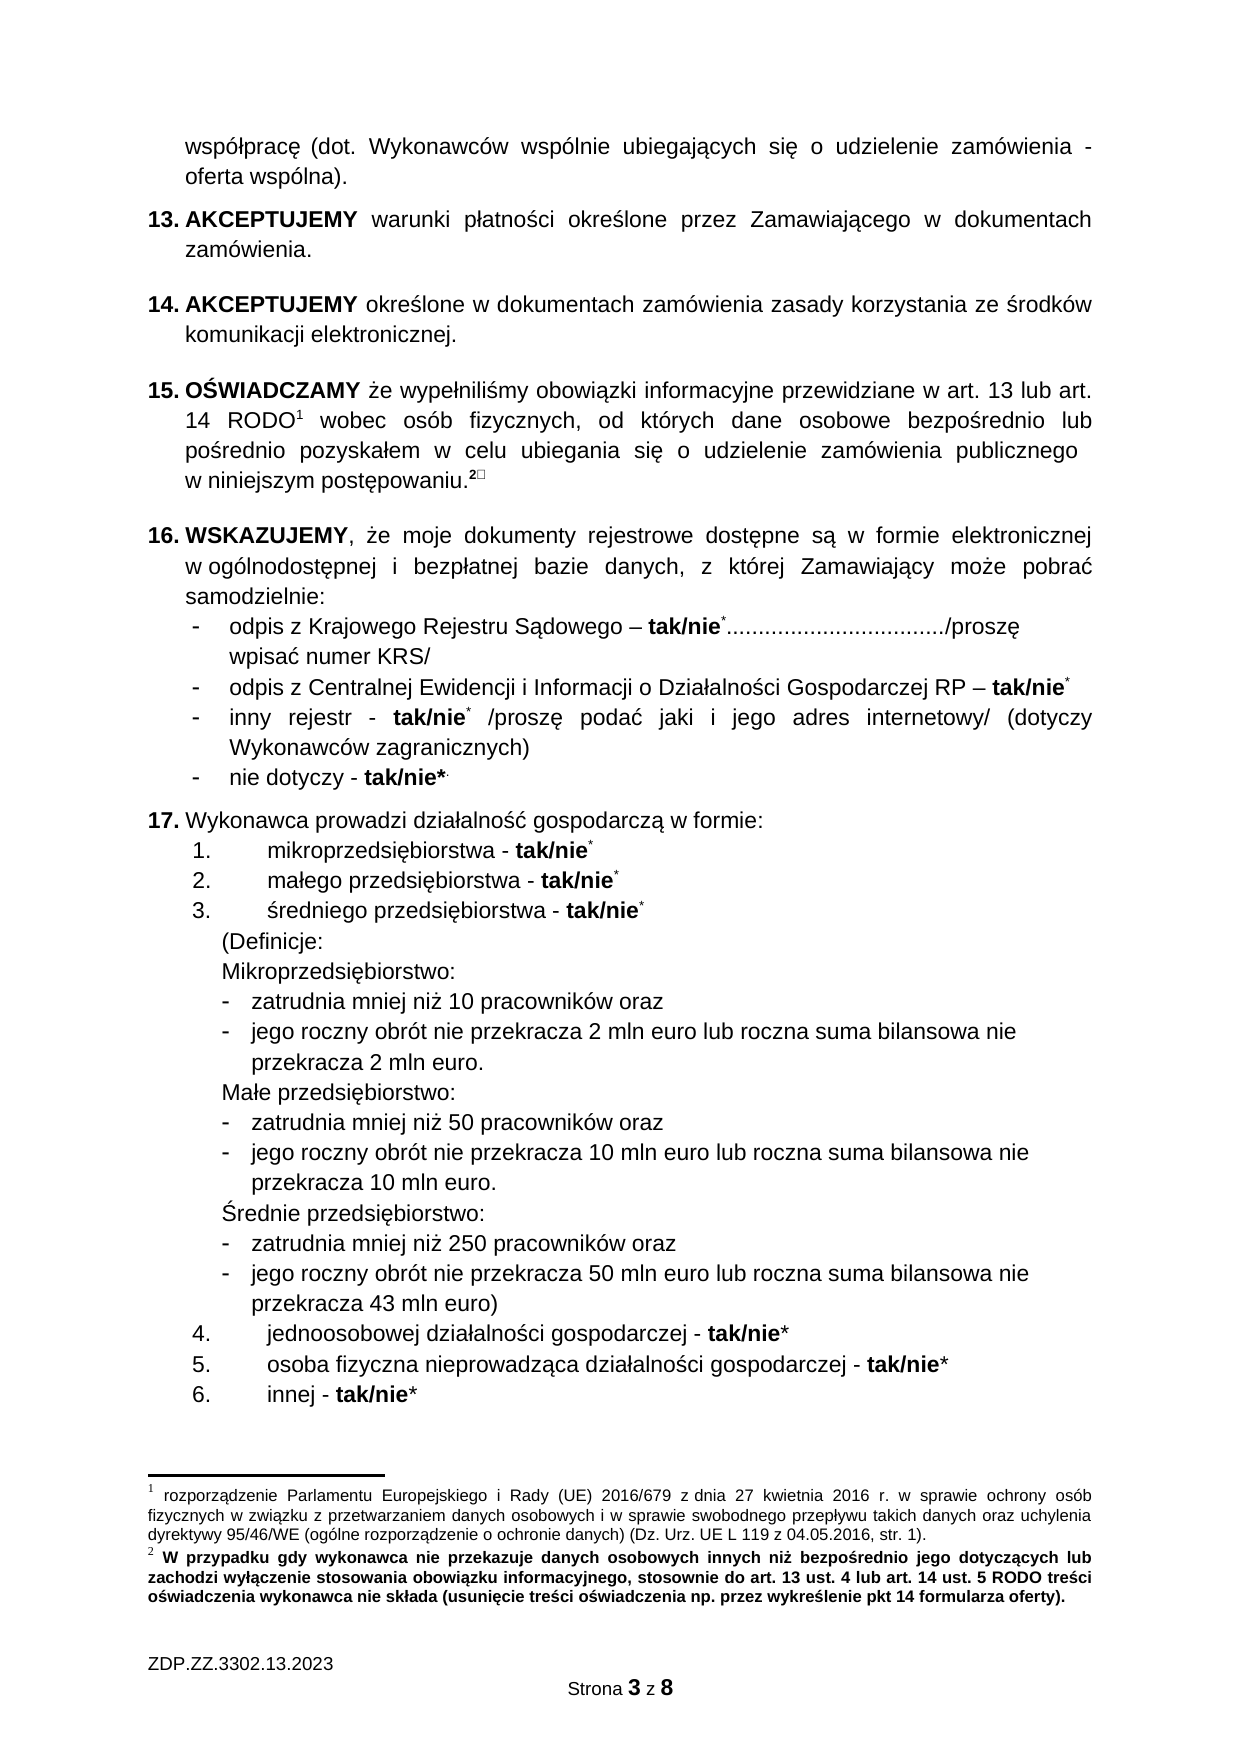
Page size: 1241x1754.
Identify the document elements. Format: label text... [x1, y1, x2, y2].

list OŚWIADCZAMY że wypełniliśmy obowiązki informacyjne przewidziane w art. 13 lub art. 14 RODO wobec osób fizycznych, od których dane osobowe bezpośrednio lub pośrednio pozyskałem w celu ubiegania się o udzielenie zamówienia publicznego w niniejszym postępowaniu. [148, 377, 1093, 494]
list jego roczny obrót nie przekracza 2 mln euro lub roczna suma bilansowa nie przekracza 2 mln euro. [222, 1018, 1093, 1075]
list zatrudnia mniej niż 10 pracowników oraz [222, 988, 1093, 1014]
list Wykonawca prowadzi działalność gospodarczą w formie: [148, 807, 1093, 833]
list jednoosobowej działalności gospodarczej - tak/nie* [192, 1320, 1093, 1347]
text (Definicje: [221, 928, 1093, 954]
text Mikroprzedsiębiorstwo: [215, 958, 1093, 984]
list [148, 133, 1093, 189]
list jego roczny obrót nie przekracza 50 mln euro lub roczna suma bilansowa nie przekracza 43 mln euro) [222, 1260, 1093, 1317]
list AKCEPTUJEMY określone w dokumentach zamówienia zasady korzystania ze środków komunikacji elektronicznej. [148, 291, 1093, 348]
list inny rejestr - tak/nie* /proszę podać jaki i jego adres internetowy/ (dotyczy Wykonawców zagranicznych) [192, 704, 1093, 760]
list odpis z Centralnej Ewidencji i Informacji o Działalności Gospodarczej RP – tak/nie* [192, 673, 1093, 700]
list nie dotyczy - tak/nie*. [192, 764, 1093, 791]
list mikroprzedsiębiorstwa - tak/nie* [192, 837, 1093, 863]
list innej - tak/nie* [192, 1381, 1093, 1407]
list odpis z Krajowego Rejestru Sądowego – tak/nie* /proszę wpisać numer KRS/ [192, 613, 1093, 670]
list jego roczny obrót nie przekracza 10 mln euro lub roczna suma bilansowa nie przekracza 10 mln euro. [222, 1139, 1093, 1196]
text Średnie przedsiębiorstwo: [215, 1199, 1093, 1226]
list średniego przedsiębiorstwa - tak/nie* [192, 897, 1093, 924]
list WSKAZUJEMY, że moje dokumenty rejestrowe dostępne są w formie elektronicznej w ogólnodostępnej i bezpłatnej bazie danych, z której Zamawiający może pobrać samodzielnie: [148, 522, 1093, 609]
list osoba fizyczna nieprowadząca działalności gospodarczej - tak/nie* [192, 1351, 1093, 1377]
list zatrudnia mniej niż 50 pracowników oraz [222, 1109, 1093, 1135]
list małego przedsiębiorstwa - tak/nie* [192, 867, 1093, 894]
text Małe przedsiębiorstwo: [215, 1079, 1093, 1105]
list AKCEPTUJEMY warunki płatności określone przez Zamawiającego w dokumentach zamówienia. [148, 206, 1093, 262]
list zatrudnia mniej niż 250 pracowników oraz [222, 1230, 1093, 1256]
